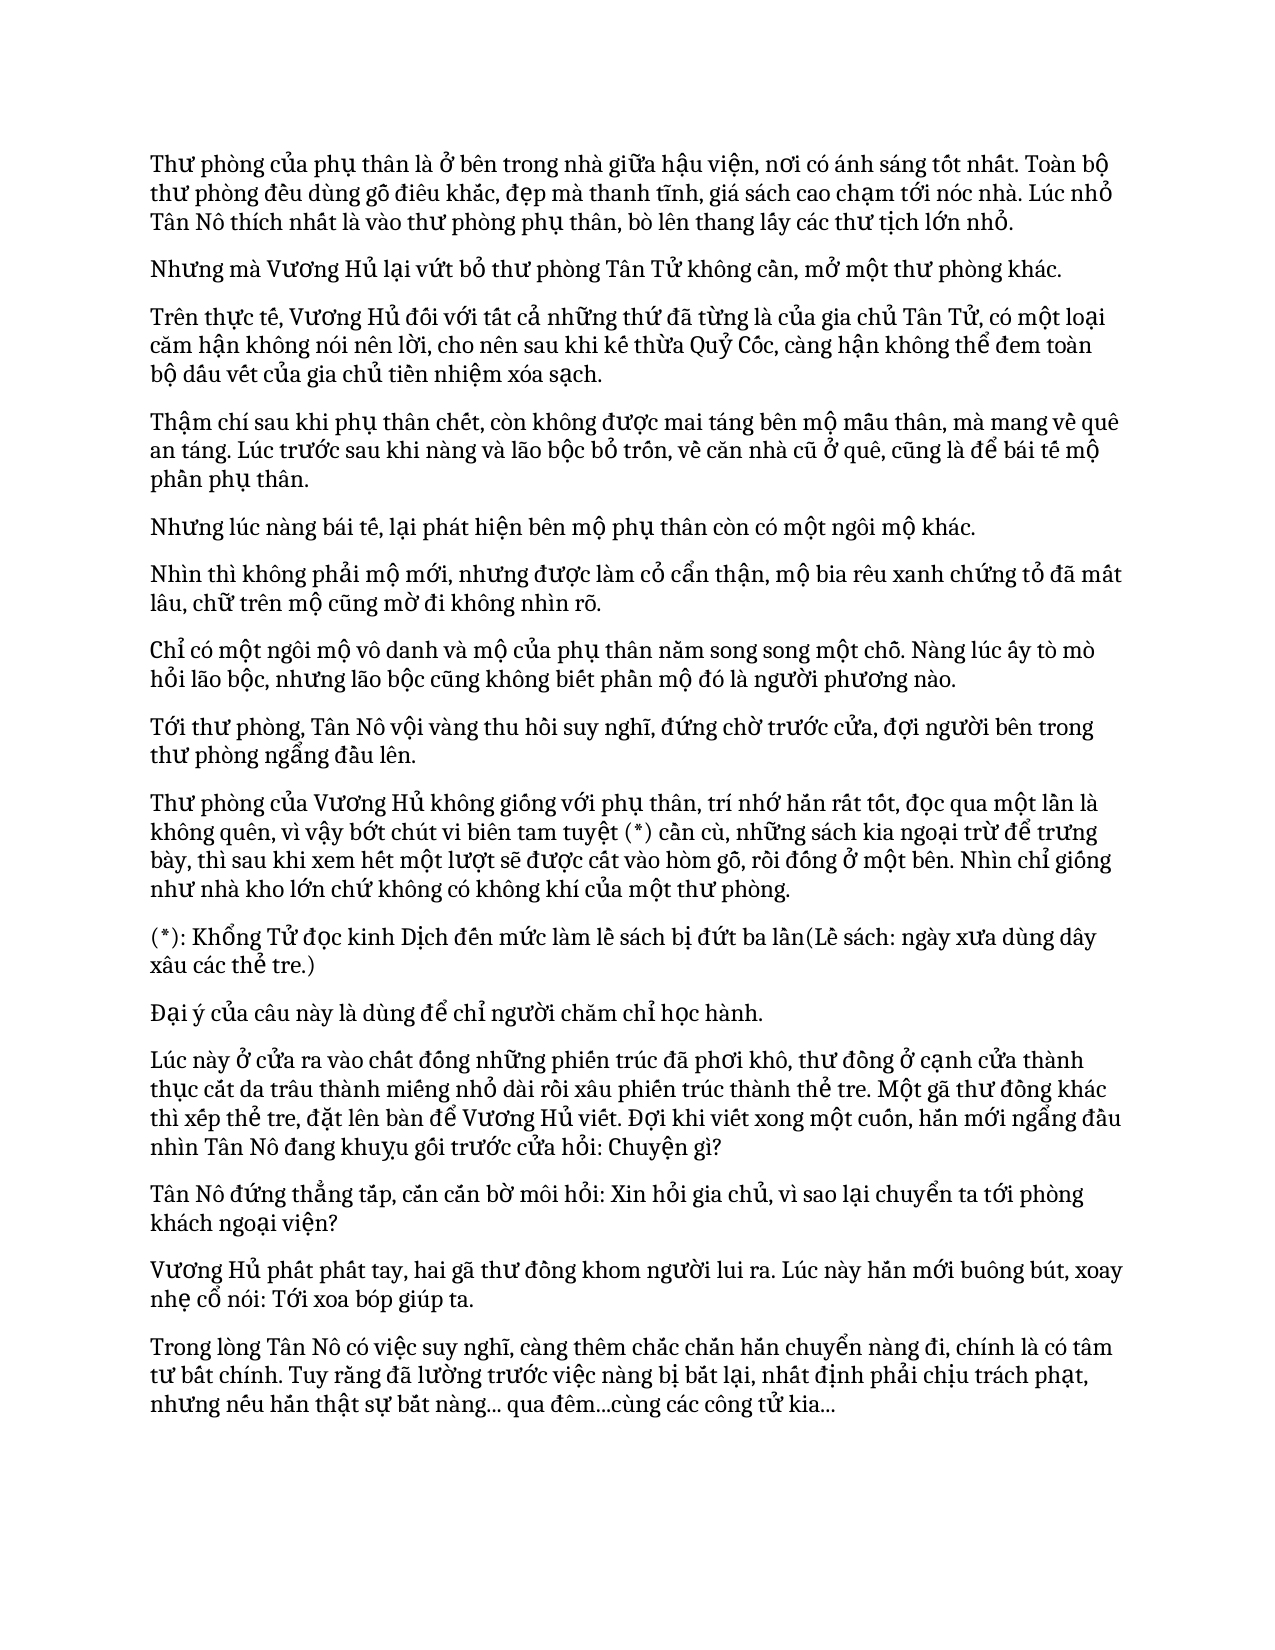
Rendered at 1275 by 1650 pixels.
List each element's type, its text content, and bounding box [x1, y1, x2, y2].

text Vương Hủ phất phất tay, hai gã thư đồng khom người lui ra. Lúc này hắn mới buông bút, xoay nhẹ cổ nói: Tới xoa bóp giúp ta. [150, 1256, 1125, 1314]
text Đại ý của câu này là dùng để chỉ người chăm chỉ học hành. [150, 999, 1125, 1027]
text Thư phòng của phụ thân là ở bên trong nhà giữa hậu viện, nơi có ánh sáng tốt nhất. Toàn bộ thư phòng đều dùng gỗ điêu khắc, đẹp mà thanh tĩnh, giá sách cao chạm tới nóc nhà. Lúc nhỏ Tân Nô thích nhất là vào thư phòng phụ thân, bò lên thang lấy các thư tịch lớn nhỏ. [150, 150, 1125, 236]
text Nhìn thì không phải mộ mới, nhưng được làm cỏ cẩn thận, mộ bia rêu xanh chứng tỏ đã mất lâu, chữ trên mộ cũng mờ đi không nhìn rõ. [150, 560, 1125, 617]
text Nhưng lúc nàng bái tế, lại phát hiện bên mộ phụ thân còn có một ngôi mộ khác. [150, 512, 1125, 541]
text Thư phòng của Vương Hủ không giống với phụ thân, trí nhớ hắn rất tốt, đọc qua một lần là không quên, vì vậy bớt chút vi biên tam tuyệt (*) cần cù, những sách kia ngoại trừ để trưng bày, thì sau khi xem hết một lượt sẽ được cất vào hòm gỗ, rồi đống ở một bên. Nhìn chỉ giống như nhà kho lớn chứ không có không khí của một thư phòng. [150, 789, 1125, 904]
text Tới thư phòng, Tân Nô vội vàng thu hồi suy nghĩ, đứng chờ trước cửa, đợi người bên trong thư phòng ngẩng đầu lên. [150, 712, 1125, 770]
text Trên thực tế, Vương Hủ đối với tất cả những thứ đã từng là của gia chủ Tân Tử, có một loại căm hận không nói nên lời, cho nên sau khi kế thừa Quỷ Cốc, càng hận không thể đem toàn bộ dấu vết của gia chủ tiền nhiệm xóa sạch. [150, 302, 1125, 389]
text Chỉ có một ngôi mộ vô danh và mộ của phụ thân nằm song song một chỗ. Nàng lúc ấy tò mò hỏi lão bộc, nhưng lão bộc cũng không biết phần mộ đó là người phương nào. [150, 636, 1125, 694]
text Tân Nô đứng thẳng tắp, cắn cắn bờ môi hỏi: Xin hỏi gia chủ, vì sao lại chuyển ta tới phòng khách ngoại viện? [150, 1180, 1125, 1237]
text Thậm chí sau khi phụ thân chết, còn không được mai táng bên mộ mẫu thân, mà mang về quê an táng. Lúc trước sau khi nàng và lão bộc bỏ trốn, về căn nhà cũ ở quê, cũng là để bái tế mộ phần phụ thân. [150, 407, 1125, 494]
text Lúc này ở cửa ra vào chất đống những phiến trúc đã phơi khô, thư đồng ở cạnh cửa thành thục cắt da trâu thành miếng nhỏ dài rồi xâu phiến trúc thành thẻ tre. Một gã thư đồng khác thì xếp thẻ tre, đặt lên bàn để Vương Hủ viết. Đợi khi viết xong một cuốn, hắn mới ngẩng đầu nhìn Tân Nô đang khuỵu gối trước cửa hỏi: Chuyện gì? [150, 1046, 1125, 1161]
text (*): Khổng Tử đọc kinh Dịch đến mức làm lề sách bị đứt ba lần(Lề sách: ngày xưa dùng dây xâu các thẻ tre.) [150, 922, 1125, 980]
text Nhưng mà Vương Hủ lại vứt bỏ thư phòng Tân Tử không cần, mở một thư phòng khác. [150, 255, 1125, 284]
text Trong lòng Tân Nô có việc suy nghĩ, càng thêm chắc chắn hắn chuyển nàng đi, chính là có tâm tư bất chính. Tuy rằng đã lường trước việc nàng bị bắt lại, nhất định phải chịu trách phạt, nhưng nếu hắn thật sự bắt nàng... qua đêm...cùng các công tử kia... [150, 1332, 1125, 1419]
